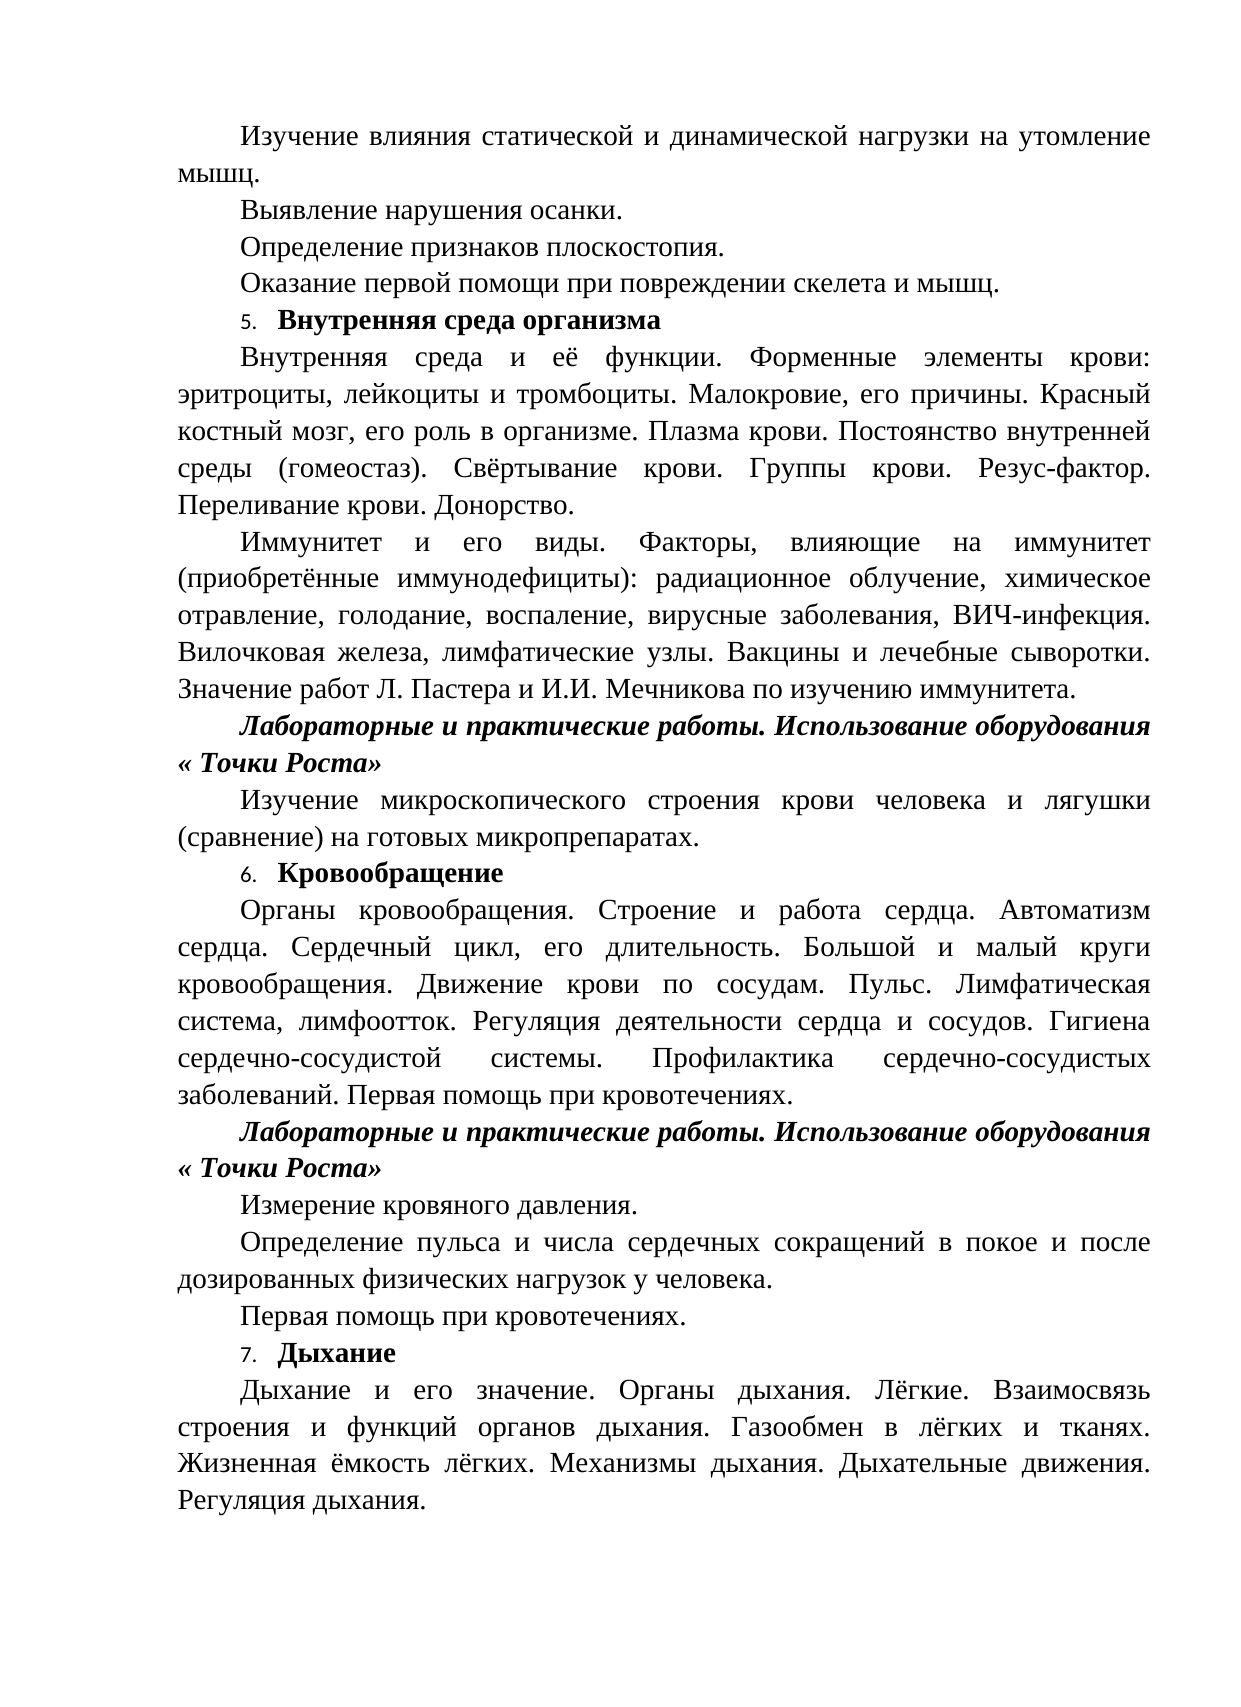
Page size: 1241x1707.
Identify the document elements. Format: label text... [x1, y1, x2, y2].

text Изучение влияния статической и динамической нагрузки на утомление мышц. [177, 118, 1152, 188]
list Внутренняя среда организма [240, 302, 1152, 336]
text Лабораторные и практические работы. Использование оборудования « Точки Роста» [177, 1114, 1152, 1184]
text Органы кровообращения. Строение и работа сердца. Автоматизм сердца. Сердечный цикл, его длительность. Большой и малый круги кровообращения. Движение крови по сосудам. Пульс. Лимфатическая система, лимфоотток. Регуляция деятельности сердца и сосудов. Гигиена сердечно-сосудистой системы. Профилактика сердечно-сосудистых заболеваний. Первая помощь при кровотечениях. [177, 892, 1152, 1110]
text Дыхание и его значение. Органы дыхания. Лёгкие. Взаимосвязь строения и функций органов дыхания. Газообмен в лёгких и тканях. Жизненная ёмкость лёгких. Механизмы дыхания. Дыхательные движения. Регуляция дыхания. [177, 1372, 1152, 1516]
text Выявление нарушения осанки. [177, 192, 1152, 225]
text Определение признаков плоскостопия. [177, 229, 1152, 262]
text Оказание первой помощи при повреждении скелета и мышц. [177, 266, 1152, 299]
text Внутренняя среда и её функции. Форменные элементы крови: эритроциты, лейкоциты и тромбоциты. Малокровие, его причины. Красный костный мозг, его роль в организме. Плазма крови. Постоянство внутренней среды (гомеостаз). Свёртывание крови. Группы крови. Резус-фактор. Переливание крови. Донорство. [177, 339, 1152, 520]
text Лабораторные и практические работы. Использование оборудования « Точки Роста» [177, 708, 1152, 778]
list Дыхание [240, 1335, 1152, 1368]
text Первая помощь при кровотечениях. [177, 1298, 1152, 1332]
text Изучение микроскопического строения крови человека и лягушки (сравнение) на готовых микропрепаратах. [177, 782, 1152, 852]
list Кровообращение [240, 856, 1152, 889]
text Иммунитет и его виды. Факторы, влияющие на иммунитет (приобретённые иммунодефициты): радиационное облучение, химическое отравление, голодание, воспаление, вирусные заболевания, ВИЧ-инфекция. Вилочковая железа, лимфатические узлы. Вакцины и лечебные сыворотки. Значение работ Л. Пастера и И.И. Мечникова по изучению иммунитета. [177, 524, 1152, 705]
text Определение пульса и числа сердечных сокращений в покое и после дозированных физических нагрузок у человека. [177, 1224, 1152, 1295]
text Измерение кровяного давления. [177, 1187, 1152, 1221]
